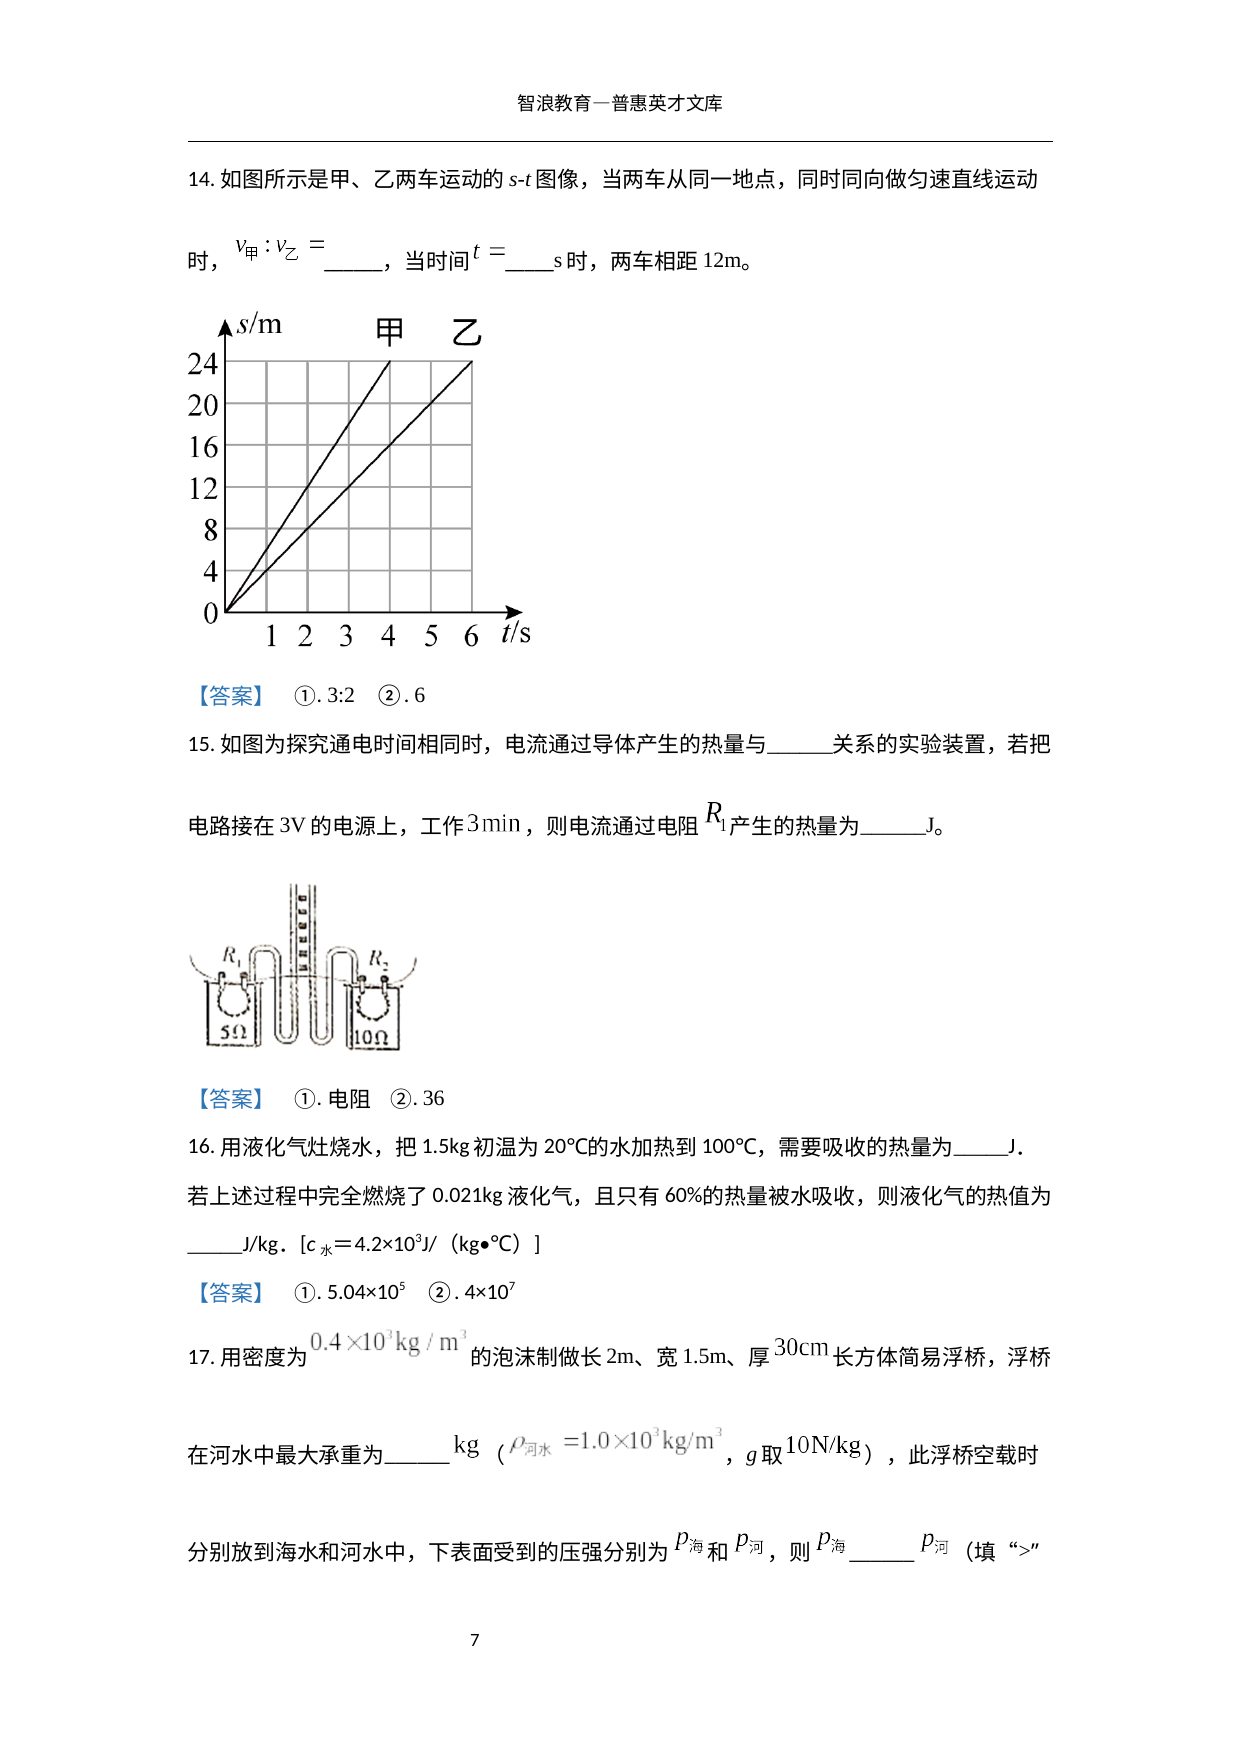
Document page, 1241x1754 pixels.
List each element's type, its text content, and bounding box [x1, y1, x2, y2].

picture [187, 872, 421, 1053]
text 【答案】 ①. 5.04×105 ②. 4×107 [187, 1275, 1053, 1308]
text 【答案】 ①. 电阻 ②. 36 [187, 1081, 1053, 1114]
text 14. 如图所示是甲、乙两车运动的s-t图像，当两车从同一地点，同时同向做匀速直线运动时，______，当时间_____s时，两车相距12m。 [187, 162, 1053, 292]
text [187, 1324, 1053, 1584]
picture [187, 307, 531, 655]
text 16. 用液化气灶烧水，把1.5kg初温为20℃的水加热到100℃，需要吸收的热量为_____J．若上述过程中完全燃烧了0.021kg液化气，且只有60%的热量被水吸收，则液化气的热值为_____J/kg．[c水＝4.2×103J/（kg•℃）] [187, 1129, 1053, 1259]
text 15. 如图为探究通电时间相同时，电流通过导体产生的热量与______关系的实验装置，若把电路接在3V的电源上，工作，则电流通过电阻产生的热量为______J。 [187, 727, 1053, 857]
text 【答案】 ①. 3:2 ②. 6 [187, 679, 1053, 711]
